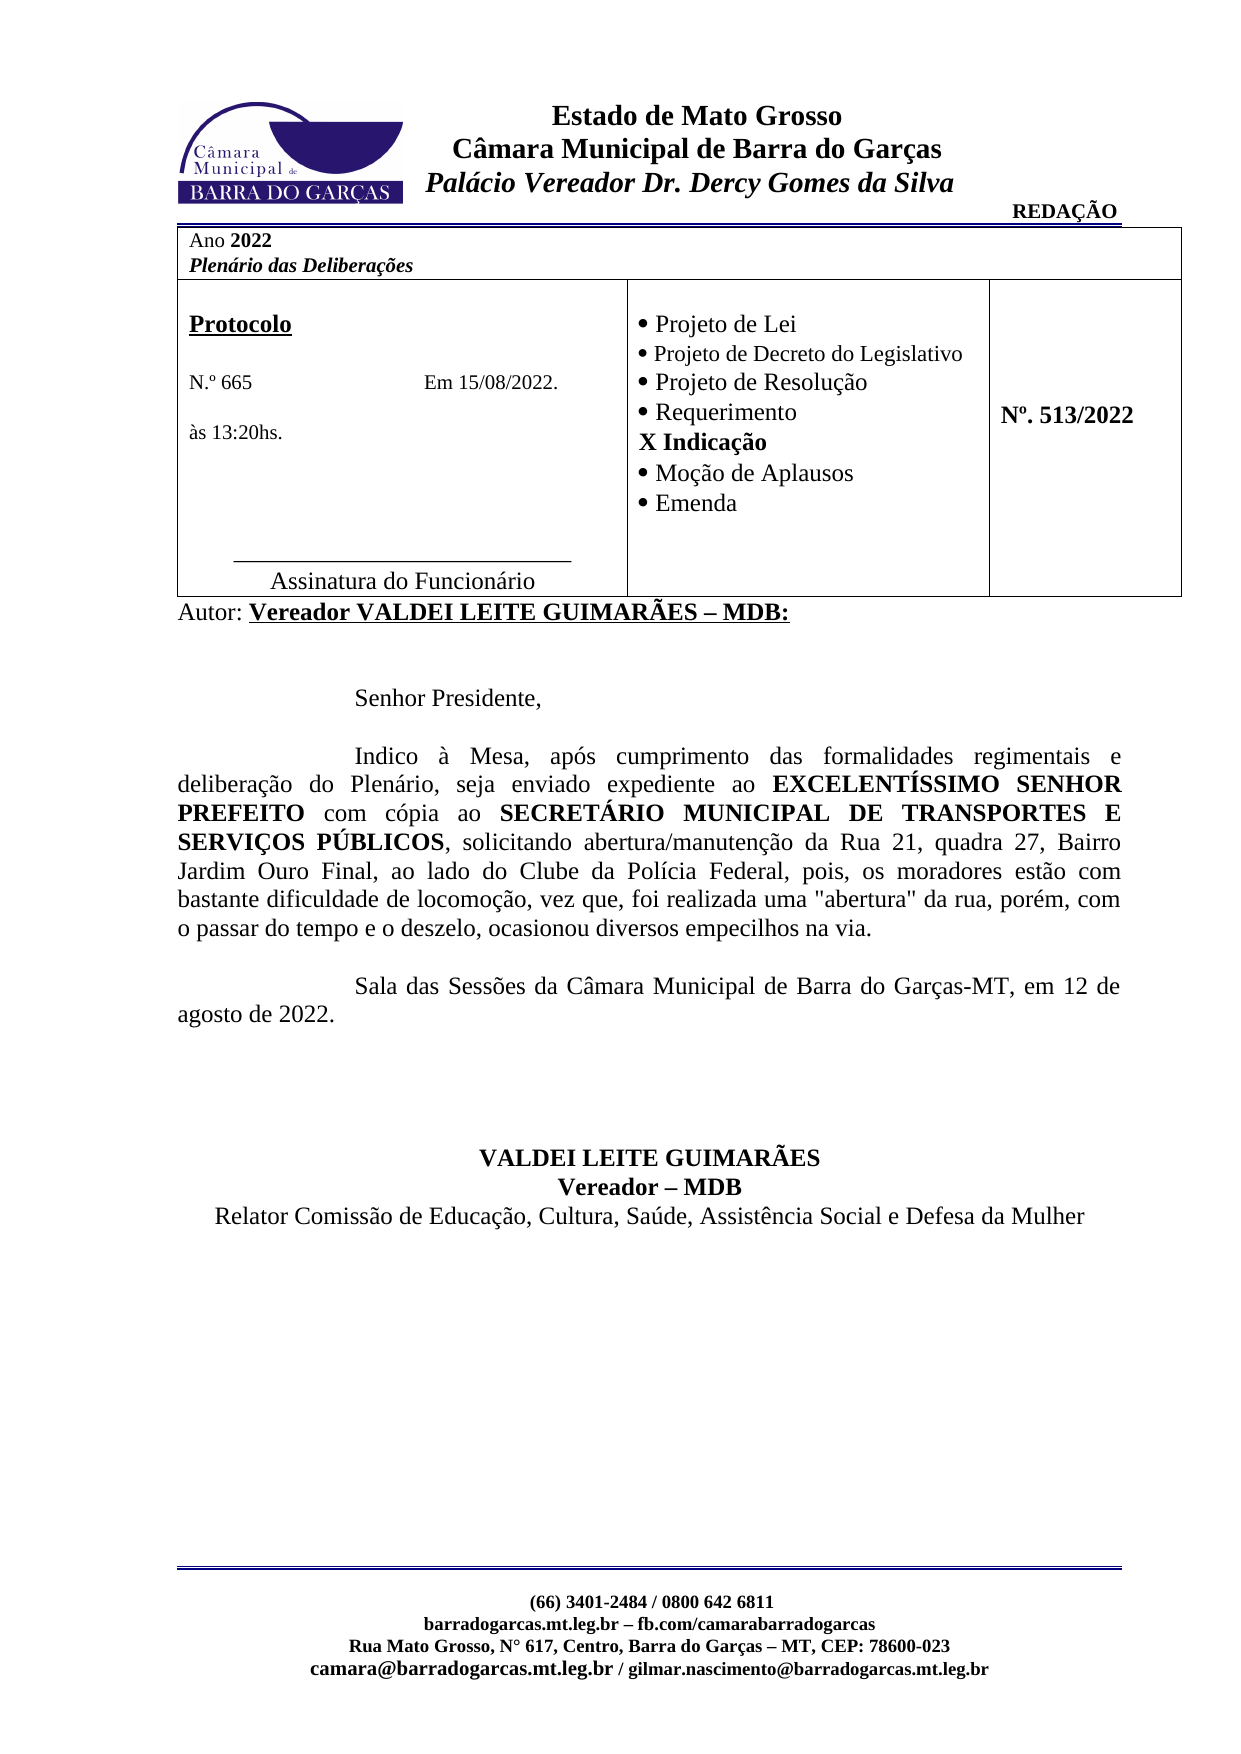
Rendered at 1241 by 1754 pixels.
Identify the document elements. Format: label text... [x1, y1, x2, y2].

text Sala das Sessões da Câmara Municipal de Barra do Garças-MT, em 12 de agosto de 2022. [177, 971, 1122, 1028]
table_header Ano 2022 Plenário das Deliberações [178, 228, 1181, 278]
table_cell Projeto de Lei Projeto de Decreto do Legislativo Projeto de Resolução Requerimento X Indicação Moção de Aplausos Emenda [628, 280, 989, 596]
text Autor: Vereador VALDEI LEITE GUIMARÃES – MDB: [177, 597, 1122, 626]
text Indico à Mesa, após cumprimento das formalidades regimentais e deliberação do Plenário, seja enviado expediente ao EXCELENTÍSSIMO SENHOR PREFEITO com cópia ao SECRETÁRIO MUNICIPAL DE TRANSPORTES E SERVIÇOS PÚBLICOS, solicitando abertura/manutenção da Rua 21, quadra 27, Bairro Jardim Ouro Final, ao lado do Clube da Polícia Federal, pois, os moradores estão com bastante dificuldade de locomoção, vez que, foi realizada uma "abertura" da rua, porém, com o passar do tempo e o deszelo, ocasionou diversos empecilhos na via. [177, 741, 1122, 942]
text VALDEI LEITE GUIMARÃES [177, 1143, 1122, 1172]
table_cell Nº. 513/2022 [990, 280, 1181, 596]
text Relator Comissão de Educação, Cultura, Saúde, Assistência Social e Defesa da Mulher [177, 1201, 1122, 1229]
text Vereador – MDB [177, 1172, 1122, 1201]
text Senhor Presidente, [177, 683, 1122, 712]
table_cell Protocolo N.º 665 Em 15/08/2022. às 13:20hs. ___________________________ Assinatura do Funcionário [178, 280, 627, 596]
